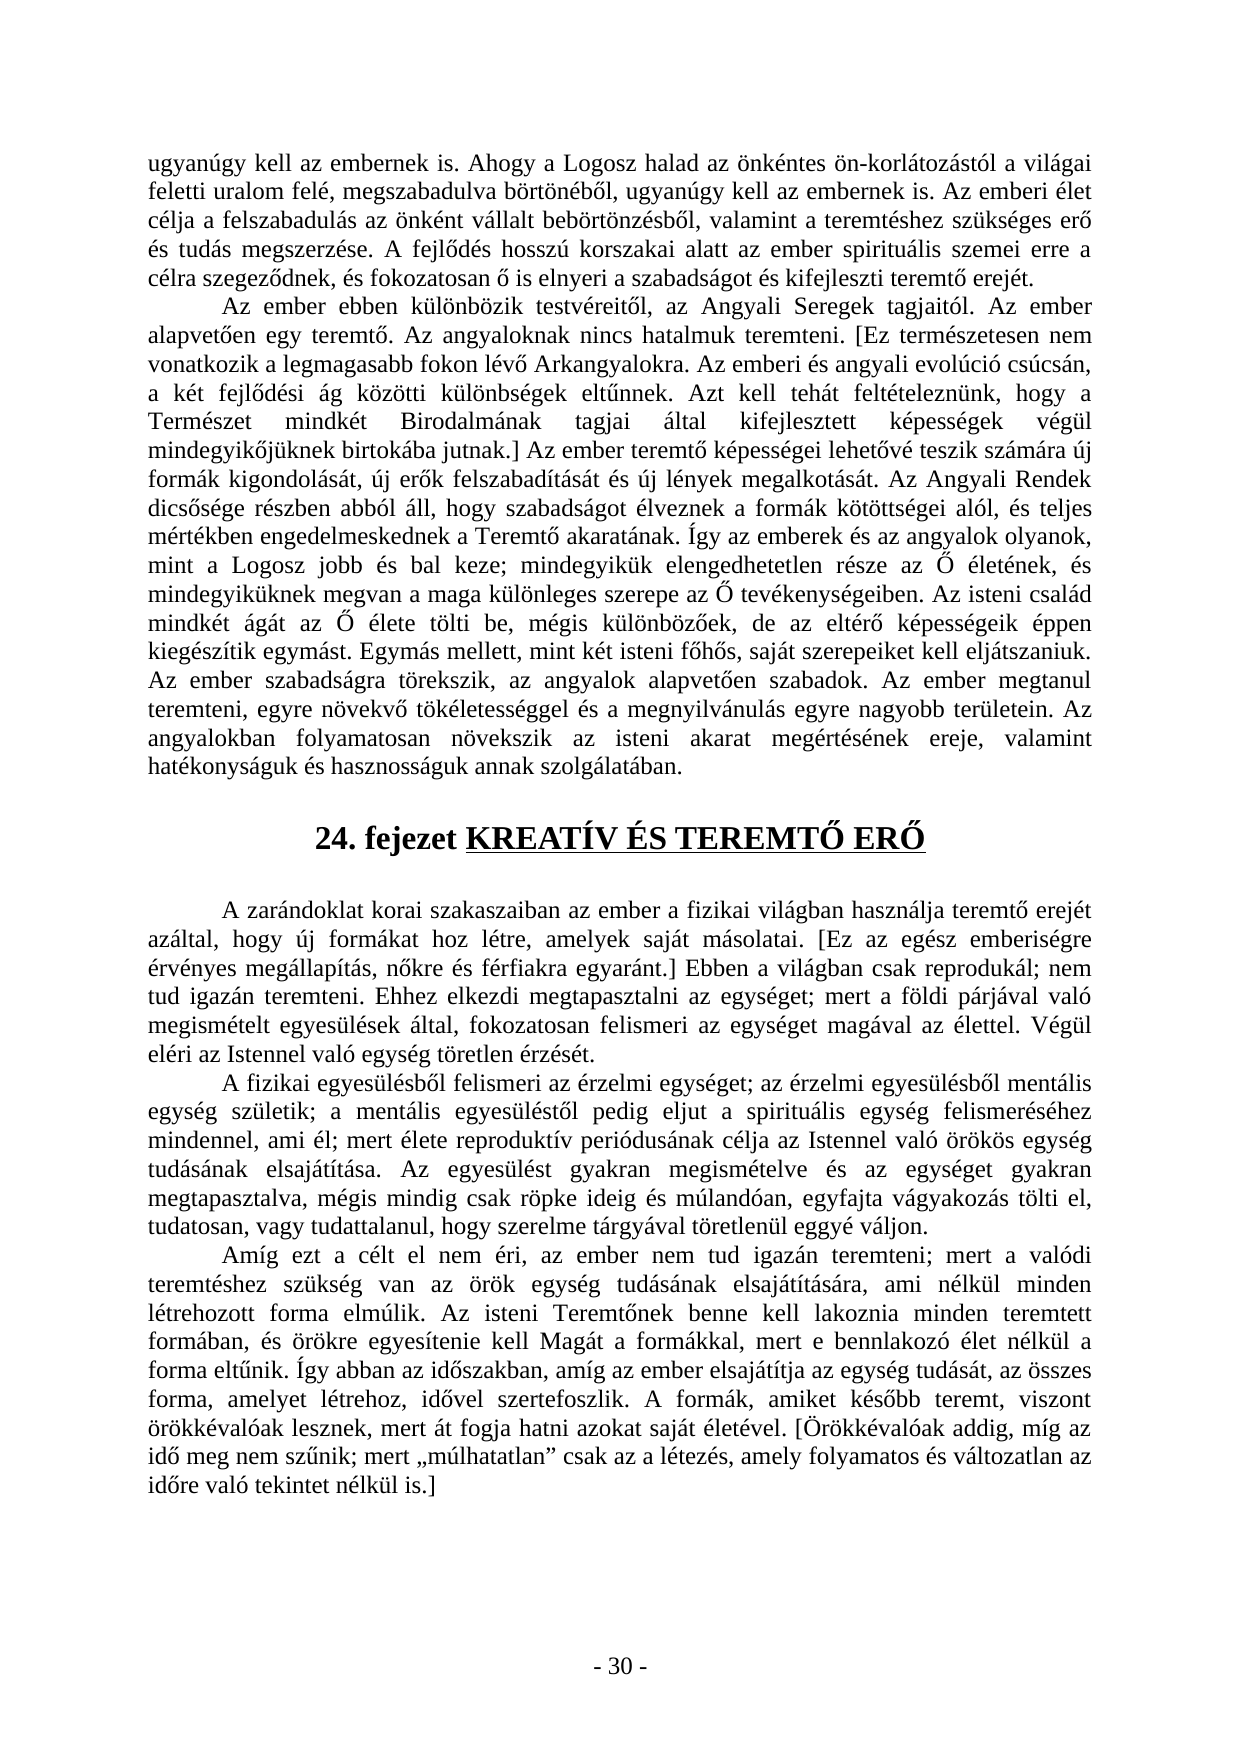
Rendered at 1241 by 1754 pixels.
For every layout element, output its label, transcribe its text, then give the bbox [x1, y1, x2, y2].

text Az ember ebben különbözik testvéreitől, az Angyali Seregek tagjaitól. Az ember alapvetően egy teremtő. Az angyaloknak nincs hatalmuk teremteni. [Ez természetesen nem vonatkozik a legmagasabb fokon lévő Arkangyalokra. Az emberi és angyali evolúció csúcsán, a két fejlődési ág közötti különbségek eltűnnek. Azt kell tehát feltételeznünk, hogy a Természet mindkét Birodalmának tagjai által kifejlesztett képességek végül mindegyikőjüknek birtokába jutnak.] Az ember teremtő képességei lehetővé teszik számára új formák kigondolását, új erők felszabadítását és új lények megalkotását. Az Angyali Rendek dicsősége részben abból áll, hogy szabadságot élveznek a formák kötöttségei alól, és teljes mértékben engedelmeskednek a Teremtő akaratának. Így az emberek és az angyalok olyanok, mint a Logosz jobb és bal keze; mindegyikük elengedhetetlen része az Ő életének, és mindegyiküknek megvan a maga különleges szerepe az Ő tevékenységeiben. Az isteni család mindkét ágát az Ő élete tölti be, mégis különbözőek, de az eltérő képességeik éppen kiegészítik egymást. Egymás mellett, mint két isteni főhős, saját szerepeiket kell eljátszaniuk. Az ember szabadságra törekszik, az angyalok alapvetően szabadok. Az ember megtanul teremteni, egyre növekvő tökéletességgel és a megnyilvánulás egyre nagyobb területein. Az angyalokban folyamatosan növekszik az isteni akarat megértésének ereje, valamint hatékonyságuk és hasznosságuk annak szolgálatában. [148, 291, 1093, 780]
text Amíg ezt a célt el nem éri, az ember nem tud igazán teremteni; mert a valódi teremtéshez szükség van az örök egység tudásának elsajátítására, ami nélkül minden létrehozott forma elmúlik. Az isteni Teremtőnek benne kell lakoznia minden teremtett formában, és örökre egyesítenie kell Magát a formákkal, mert e bennlakozó élet nélkül a forma eltűnik. Így abban az időszakban, amíg az ember elsajátítja az egység tudását, az összes forma, amelyet létrehoz, idővel szertefoszlik. A formák, amiket később teremt, viszont örökkévalóak lesznek, mert át fogja hatni azokat saját életével. [Örökkévalóak addig, míg az idő meg nem szűnik; mert „múlhatatlan” csak az a létezés, amely folyamatos és változatlan az időre való tekintet nélkül is.] [148, 1240, 1093, 1499]
subtitle 24. fejezet KREATÍV ÉS TEREMTŐ ERŐ [148, 818, 1093, 857]
text A fizikai egyesülésből felismeri az érzelmi egységet; az érzelmi egyesülésből mentális egység születik; a mentális egyesüléstől pedig eljut a spirituális egység felismeréséhez mindennel, ami él; mert élete reproduktív periódusának célja az Istennel való örökös egység tudásának elsajátítása. Az egyesülést gyakran megismételve és az egységet gyakran megtapasztalva, mégis mindig csak röpke ideig és múlandóan, egyfajta vágyakozás tölti el, tudatosan, vagy tudattalanul, hogy szerelme tárgyával töretlenül eggyé váljon. [148, 1068, 1093, 1240]
text A zarándoklat korai szakaszaiban az ember a fizikai világban használja teremtő erejét azáltal, hogy új formákat hoz létre, amelyek saját másolatai. [Ez az egész emberiségre érvényes megállapítás, nőkre és férfiakra egyaránt.] Ebben a világban csak reprodukál; nem tud igazán teremteni. Ehhez elkezdi megtapasztalni az egységet; mert a földi párjával való megismételt egyesülések által, fokozatosan felismeri az egységet magával az élettel. Végül eléri az Istennel való egység töretlen érzését. [148, 895, 1093, 1068]
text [148, 148, 1093, 291]
